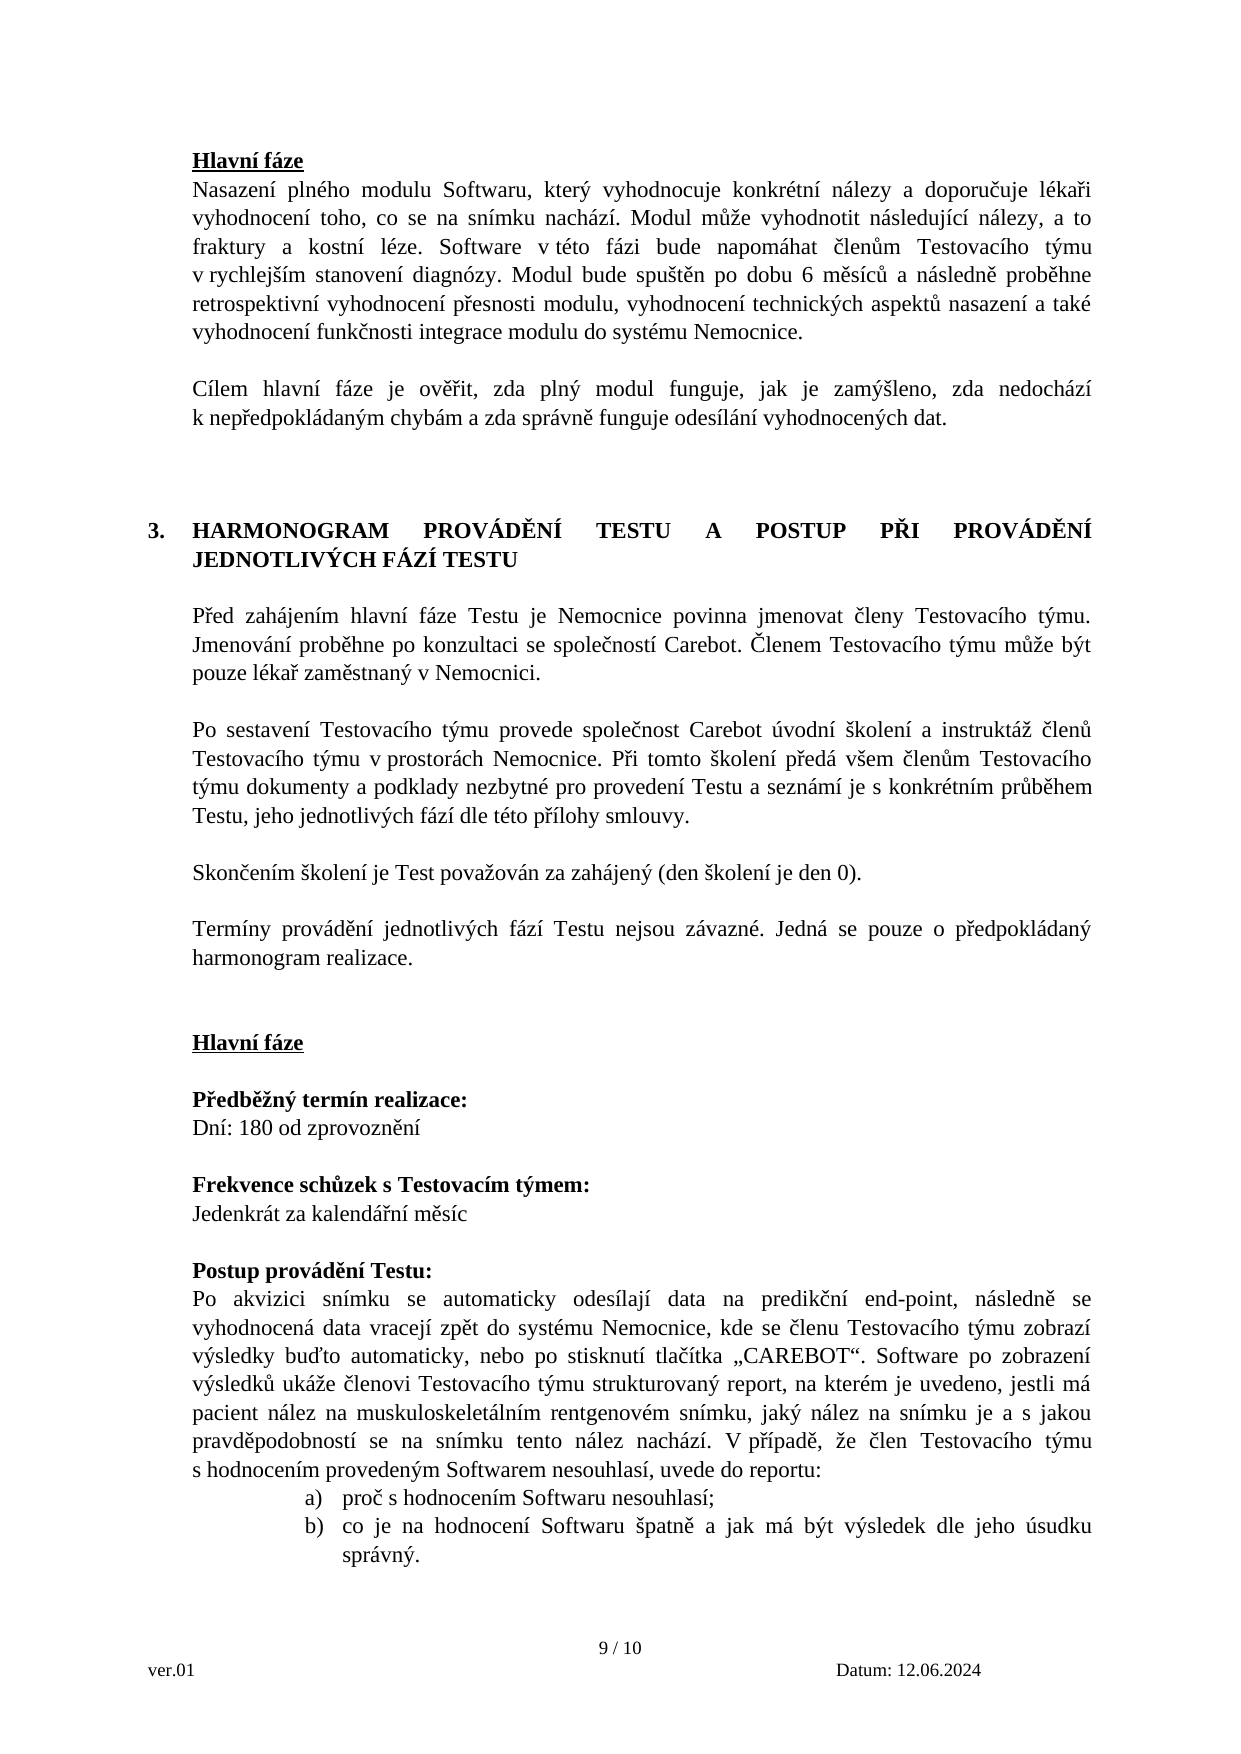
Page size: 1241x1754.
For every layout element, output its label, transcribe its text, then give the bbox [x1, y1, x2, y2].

text Předběžný termín realizace: [192, 1086, 1093, 1112]
text Po akvizici snímku se automaticky odesílají data na predikční end-point, následně se vyhodnocená data vracejí zpět do systému Nemocnice, kde se členu Testovacího týmu zobrazí výsledky buďto automaticky, nebo po stisknutí tlačítka „CAREBOT“. Software po zobrazení výsledků ukáže členovi Testovacího týmu strukturovaný report, na kterém je uvedeno, jestli má pacient nález na muskuloskeletálním rentgenovém snímku, jaký nález na snímku je a s jakou pravděpodobností se na snímku tento nález nachází. V případě, že člen Testovacího týmu s hodnocením provedeným Softwarem nesouhlasí, uvede do reportu: [192, 1285, 1093, 1482]
text Cílem hlavní fáze je ověřit, zda plný modul funguje, jak je zamýšleno, zda nedochází k nepředpokládaným chybám a zda správně funguje odesílání vyhodnocených dat. [192, 375, 1093, 430]
text Hlavní fáze [192, 1029, 1093, 1056]
text Frekvence schůzek s Testovacím týmem: [192, 1171, 1093, 1198]
text Postup provádění Testu: [192, 1257, 1093, 1283]
list co je na hodnocení Softwaru špatně a jak má být výsledek dle jeho úsudku správný. [304, 1513, 1093, 1567]
list HARMONOGRAM PROVÁDĚNÍ TESTU A POSTUP PŘI PROVÁDĚNÍ JEDNOTLIVÝCH FÁZÍ TESTU [148, 517, 1093, 572]
list proč s hodnocením Softwaru nesouhlasí; [304, 1484, 1093, 1511]
text Před zahájením hlavní fáze Testu je Nemocnice povinna jmenovat členy Testovacího týmu. Jmenování proběhne po konzultaci se společností Carebot. Členem Testovacího týmu může být pouze lékař zaměstnaný v Nemocnici. [192, 603, 1093, 686]
text Jedenkrát za kalendářní měsíc [192, 1200, 1093, 1226]
text Termíny provádění jednotlivých fází Testu nejsou závazné. Jedná se pouze o předpokládaný harmonogram realizace. [192, 915, 1093, 970]
text Hlavní fáze [192, 148, 1093, 174]
text Dní: 180 od zprovoznění [192, 1114, 1093, 1141]
text Nasazení plného modulu Softwaru, který vyhodnocuje konkrétní nálezy a doporučuje lékaři vyhodnocení toho, co se na snímku nachází. Modul může vyhodnotit následující nálezy, a to fraktury a kostní léze. Software v této fázi bude napomáhat členům Testovacího týmu v rychlejším stanovení diagnózy. Modul bude spuštěn po dobu 6 měsíců a následně proběhne retrospektivní vyhodnocení přesnosti modulu, vyhodnocení technických aspektů nasazení a také vyhodnocení funkčnosti integrace modulu do systému Nemocnice. [192, 176, 1093, 344]
text Skončením školení je Test považován za zahájený (den školení je den 0). [192, 858, 1093, 885]
text Po sestavení Testovacího týmu provede společnost Carebot úvodní školení a instruktáž členů Testovacího týmu v prostorách Nemocnice. Při tomto školení předá všem členům Testovacího týmu dokumenty a podklady nezbytné pro provedení Testu a seznámí je s konkrétním průběhem Testu, jeho jednotlivých fází dle této přílohy smlouvy. [192, 716, 1093, 828]
